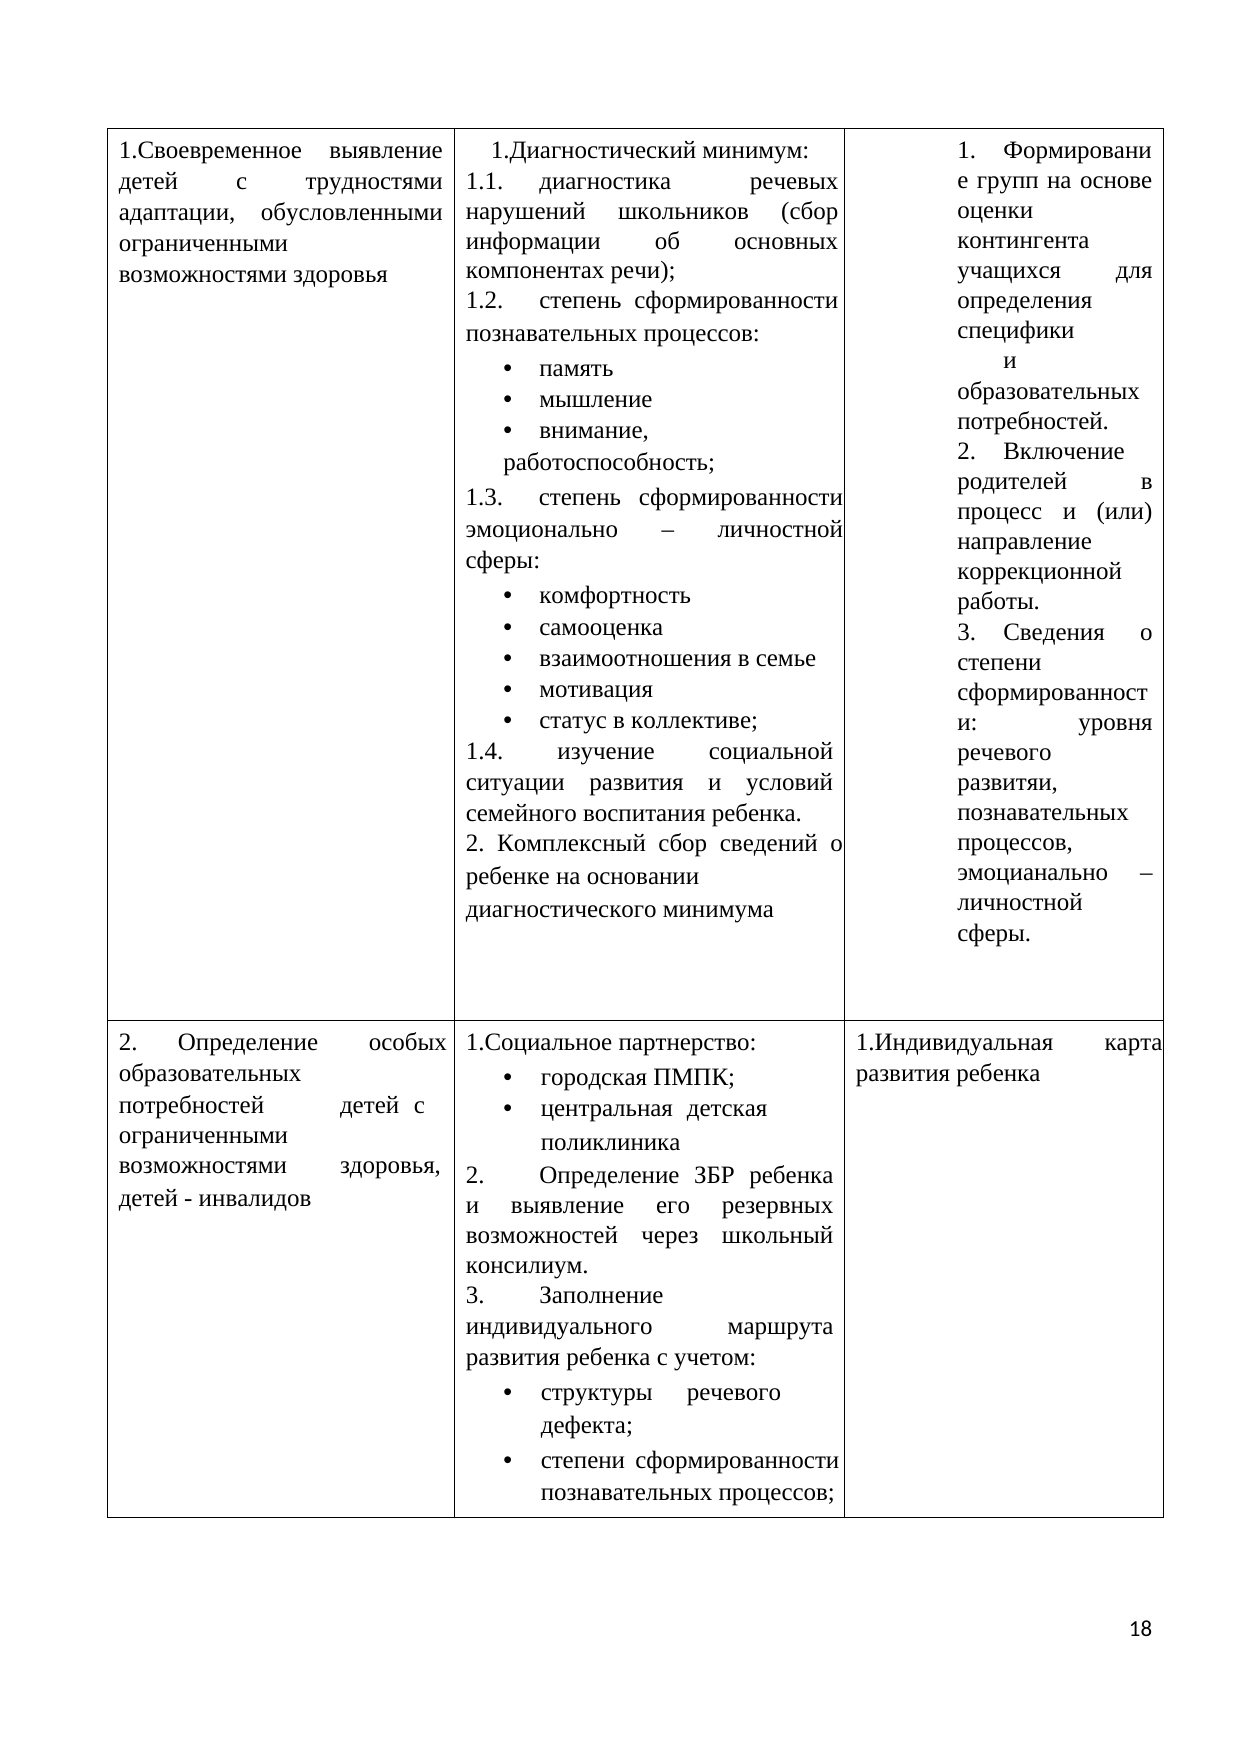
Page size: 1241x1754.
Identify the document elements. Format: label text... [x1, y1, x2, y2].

table_cell 2. Определение особых образовательных потребностей детей с ограниченными возможностями здоровья, детей - инвалидов [108, 1021, 454, 1517]
table_cell 1.Индивидуальная карта развития ребенка [845, 1021, 1163, 1517]
table_cell 1.Диагностический минимум: диагностика речевых нарушений школьников (сбор информации об основных компонентах речи); степень сформированности познавательных процессов: память мышление внимание, работоспособность; 1.3. степень сформированности эмоционально – личностной сферы: комфортность самооценка взаимоотношения в семье мотивация статус в коллективе; 1.4. изучение социальной ситуации развития и условий семейного воспитания ребенка. 2. Комплексный сбор сведений о ребенке на основании диагностического минимума [455, 129, 844, 1020]
table_cell Формирование групп на основе оценки контингента учащихся для определения специфики и образовательных потребностей. Включение родителей в процесс и (или) направление коррекционной работы. Сведения о степени сформированности: уровня речевого развитяи, познавательных процессов, эмоцианально – личностной сферы. [845, 129, 1163, 1020]
table_cell 1.Своевременное выявление детей с трудностями адаптации, обусловленными ограниченными возможностями здоровья [108, 129, 454, 1020]
table_cell 1.Социальное партнерство: городская ПМПК; центральная детская поликлиника Определение ЗБР ребенка и выявление его резервных возможностей через школьный консилиум. Заполнение индивидуального маршрута развития ребенка с учетом: структуры речевого дефекта; степени сформированности познавательных процессов; [455, 1021, 844, 1517]
